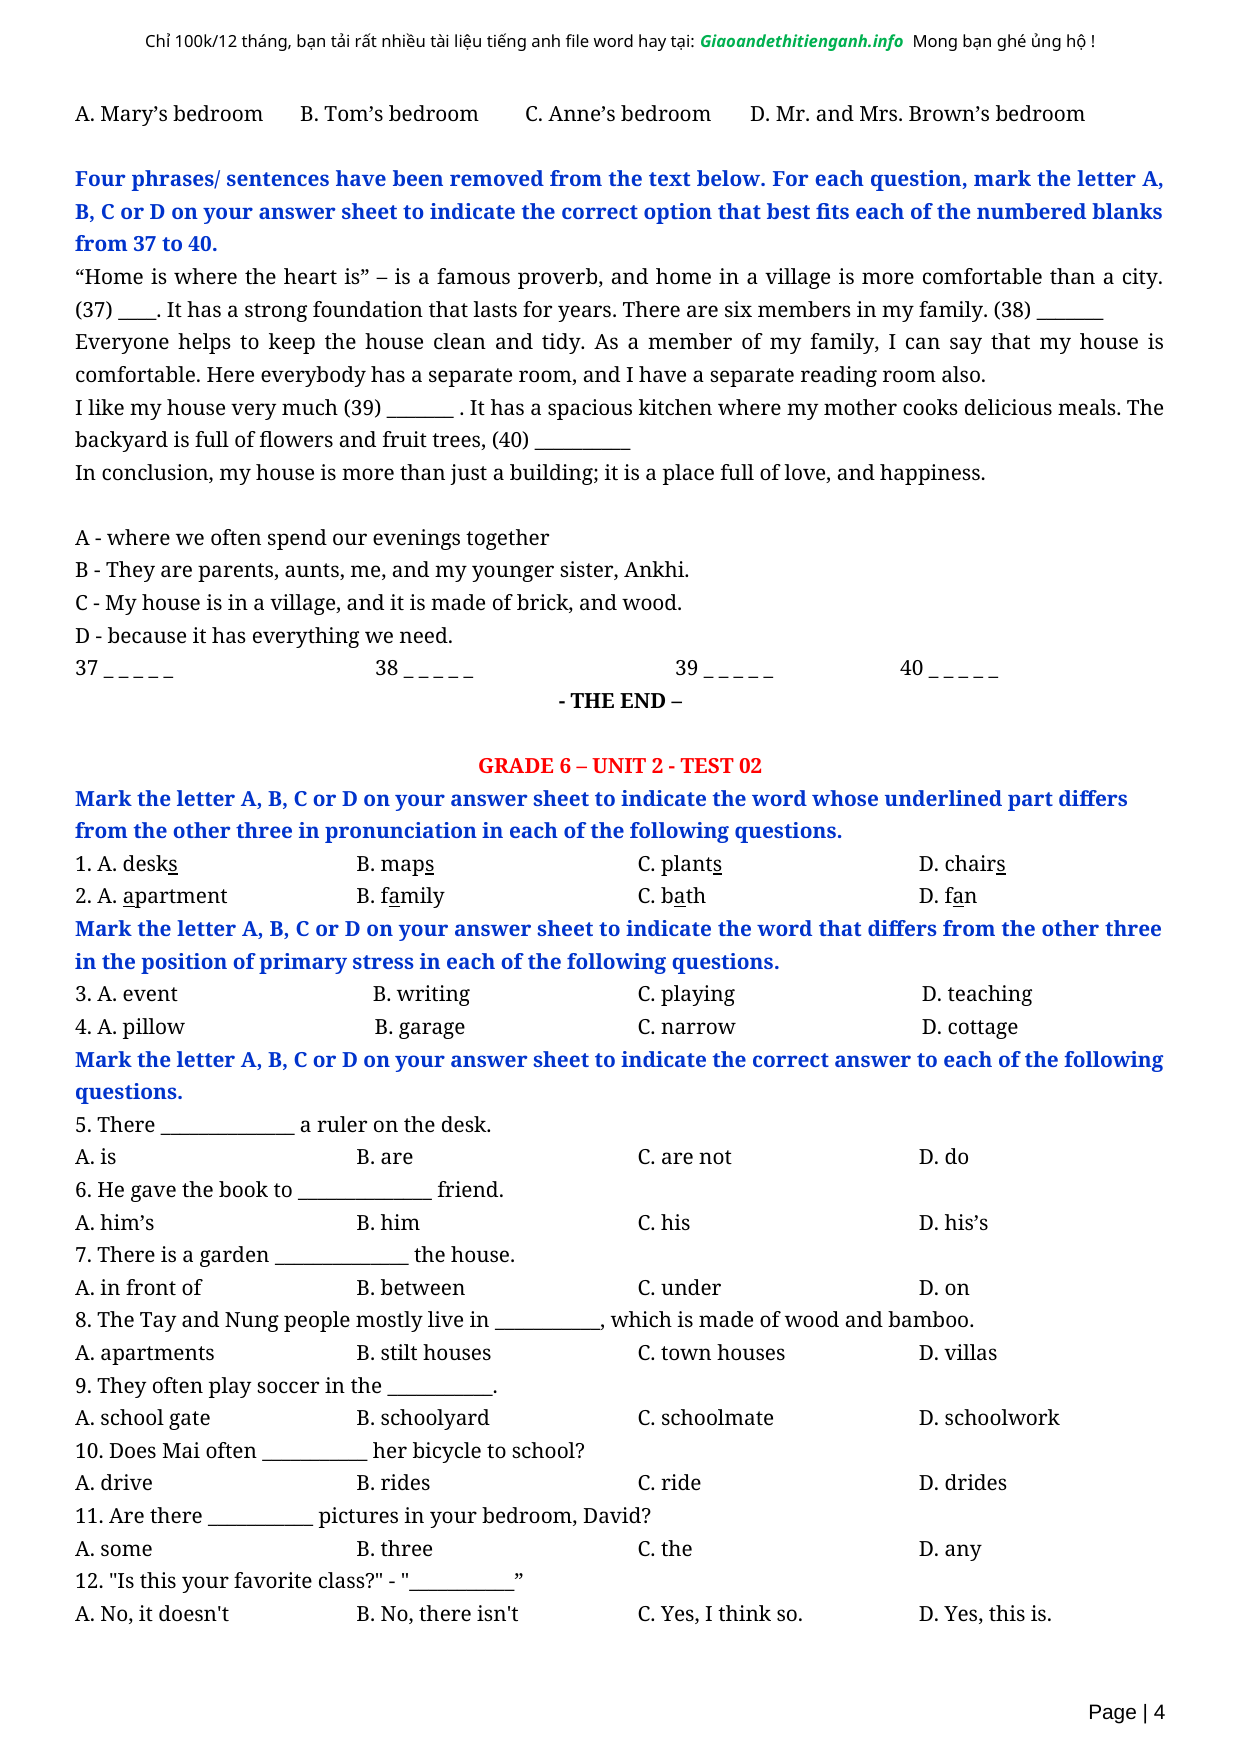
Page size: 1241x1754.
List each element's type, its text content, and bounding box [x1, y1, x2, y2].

text 12. "Is this your favorite class?" - "___________” [75, 1566, 1165, 1595]
text 1. A. desks B. maps C. plants D. chairs [75, 849, 1165, 877]
text A. No, it doesn't B. No, there isn't C. Yes, I think so. D. Yes, this is. [75, 1599, 1165, 1627]
text 10. Does Mai often ___________ her bicycle to school? [75, 1436, 1165, 1464]
text 8. The Tay and Nung people mostly live in ___________, which is made of wood and bamboo. [75, 1306, 1165, 1334]
text A. school gate B. schoolyard C. schoolmate D. schoolwork [75, 1403, 1165, 1432]
text A. Mary’s bedroom B. Tom’s bedroom C. Anne’s bedroom D. Mr. and Mrs. Brown’s bedroom [75, 99, 1165, 128]
text 5. There ______________ a ruler on the desk. [75, 1110, 1165, 1138]
text Mark the letter A, B, C or D on your answer sheet to indicate the correct answer to each of the following questions. [75, 1045, 1165, 1106]
text 9. They often play soccer in the ___________. [75, 1371, 1165, 1399]
text A. drive B. rides C. ride D. drides [75, 1468, 1165, 1497]
text D - because it has everything we need. [75, 621, 1165, 649]
text 6. He gave the book to ______________ friend. [75, 1175, 1165, 1203]
text I like my house very much (39) _______ . It has a spacious kitchen where my mother cooks delicious meals. The backyard is full of flowers and fruit trees, (40) __________ [75, 393, 1165, 454]
text 11. Are there ___________ pictures in your bedroom, David? [75, 1501, 1165, 1529]
text A. some B. three C. the D. any [75, 1534, 1165, 1562]
text Four phrases/ sentences have been removed from the text below. For each question, mark the letter A, B, C or D on your answer sheet to indicate the correct option that best fits each of the numbered blanks from 37 to 40. [75, 164, 1165, 258]
text A. is B. are C. are not D. do [75, 1142, 1165, 1171]
text - THE END – [75, 686, 1165, 714]
text Mark the letter A, B, C or D on your answer sheet to indicate the word whose underlined part differs from the other three in pronunciation in each of the following questions. [75, 784, 1165, 845]
text Mark the letter A, B, C or D on your answer sheet to indicate the word that differs from the other three in the position of primary stress in each of the following questions. [75, 914, 1165, 975]
text 2. A. apartment B. family C. bath D. fan [75, 882, 1165, 910]
text B - They are parents, aunts, me, and my younger sister, Ankhi. [75, 556, 1165, 584]
text 4. A. pillow B. garage C. narrow D. cottage [75, 1012, 1165, 1041]
text In conclusion, my house is more than just a building; it is a place full of love, and happiness. [75, 458, 1165, 486]
text 3. A. event B. writing C. playing D. teaching [75, 979, 1165, 1008]
text C - My house is in a village, and it is made of brick, and wood. [75, 588, 1165, 617]
text 7. There is a garden ______________ the house. [75, 1240, 1165, 1269]
text A. him’s B. him C. his D. his’s [75, 1208, 1165, 1236]
text 37 _ _ _ _ _ 38 _ _ _ _ _ 39 _ _ _ _ _ 40 _ _ _ _ _ [75, 653, 1165, 682]
text Everyone helps to keep the house clean and tidy. As a member of my family, I can say that my house is comfortable. Here everybody has a separate room, and I have a separate reading room also. [75, 327, 1165, 388]
text A. apartments B. stilt houses C. town houses D. villas [75, 1338, 1165, 1367]
text A. in front of B. between C. under D. on [75, 1273, 1165, 1301]
text “Home is where the heart is” – is a famous proverb, and home in a village is more comfortable than a city. (37) ____. It has a strong foundation that lasts for years. There are six members in my family. (38) _______ [75, 262, 1165, 323]
text A - where we often spend our evenings together [75, 523, 1165, 551]
text GRADE 6 – UNIT 2 - TEST 02 [75, 751, 1165, 780]
